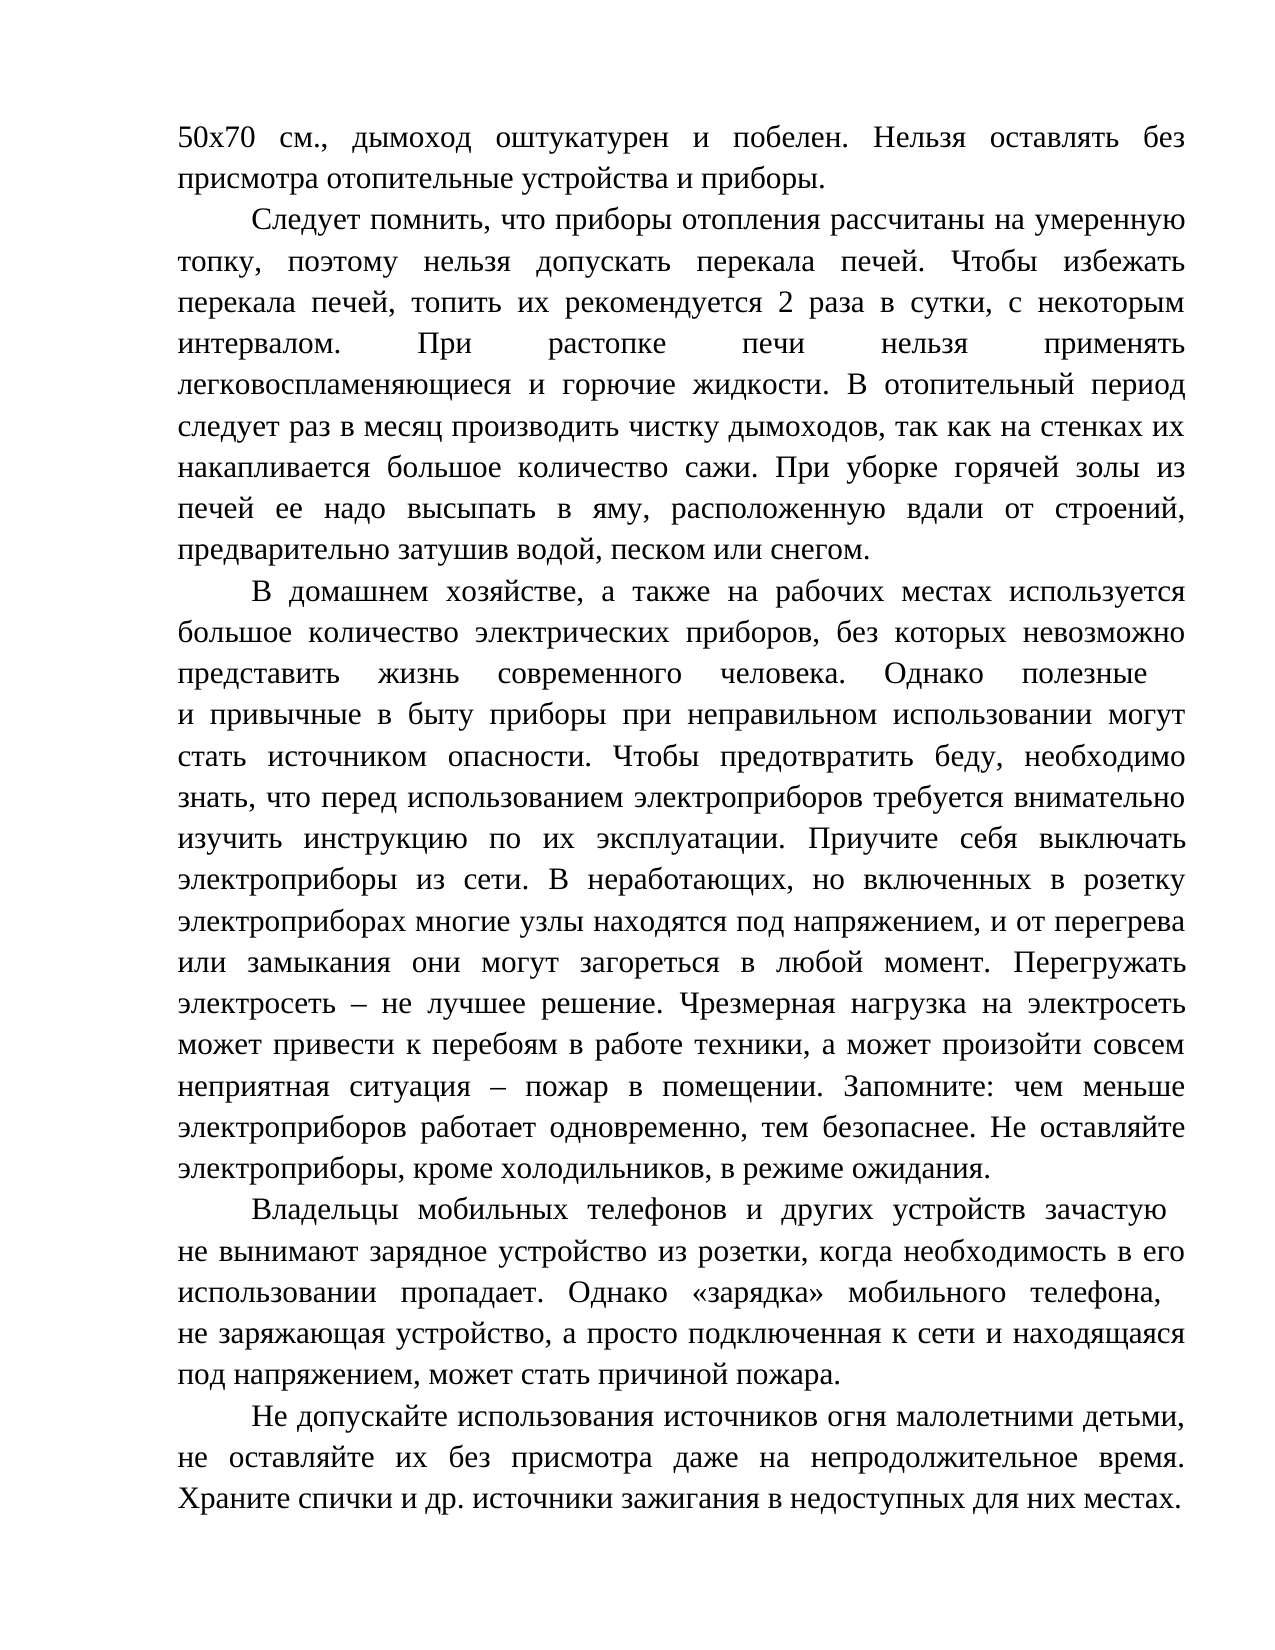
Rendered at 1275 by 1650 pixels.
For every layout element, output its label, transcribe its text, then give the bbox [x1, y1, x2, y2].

text Владельцы мобильных телефонов и других устройств зачастую не вынимают зарядное устройство из розетки, когда необходимость в его использовании пропадает. Однако «зарядка» мобильного телефона, не заряжающая устройство, а просто подключенная к сети и находящаяся под напряжением, может стать причиной пожара. [177, 1191, 1186, 1392]
text В домашнем хозяйстве, а также на рабочих местах используется большое количество электрических приборов, без которых невозможно представить жизнь современного человека. Однако полезные и привычные в быту приборы при неправильном использовании могут стать источником опасности. Чтобы предотвратить беду, необходимо знать, что перед использованием электроприборов требуется внимательно изучить инструкцию по их эксплуатации. Приучите себя выключать электроприборы из сети. В неработающих, но включенных в розетку электроприборах многие узлы находятся под напряжением, и от перегрева или замыкания они могут загореться в любой момент. Перегружать электросеть – не лучшее решение. Чрезмерная нагрузка на электросеть может привести к перебоям в работе техники, а может произойти совсем неприятная ситуация – пожар в помещении. Запомните: чем меньше электроприборов работает одновременно, тем безопаснее. Не оставляйте электроприборы, кроме холодильников, в режиме ожидания. [177, 572, 1186, 1185]
text Не допускайте использования источников огня малолетними детьми, не оставляйте их без присмотра даже на непродолжительное время. Храните спички и др. источники зажигания в недоступных для них местах. [177, 1397, 1186, 1515]
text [177, 118, 1186, 195]
text Следует помнить, что приборы отопления рассчитаны на умеренную топку, поэтому нельзя допускать перекала печей. Чтобы избежать перекала печей, топить их рекомендуется 2 раза в сутки, с некоторым интервалом. При растопке печи нельзя применять легковоспламеняющиеся и горючие жидкости. В отопительный период следует раз в месяц производить чистку дымоходов, так как на стенках их накапливается большое количество сажи. При уборке горячей золы из печей ее надо высыпать в яму, расположенную вдали от строений, предварительно затушив водой, песком или снегом. [177, 201, 1186, 567]
